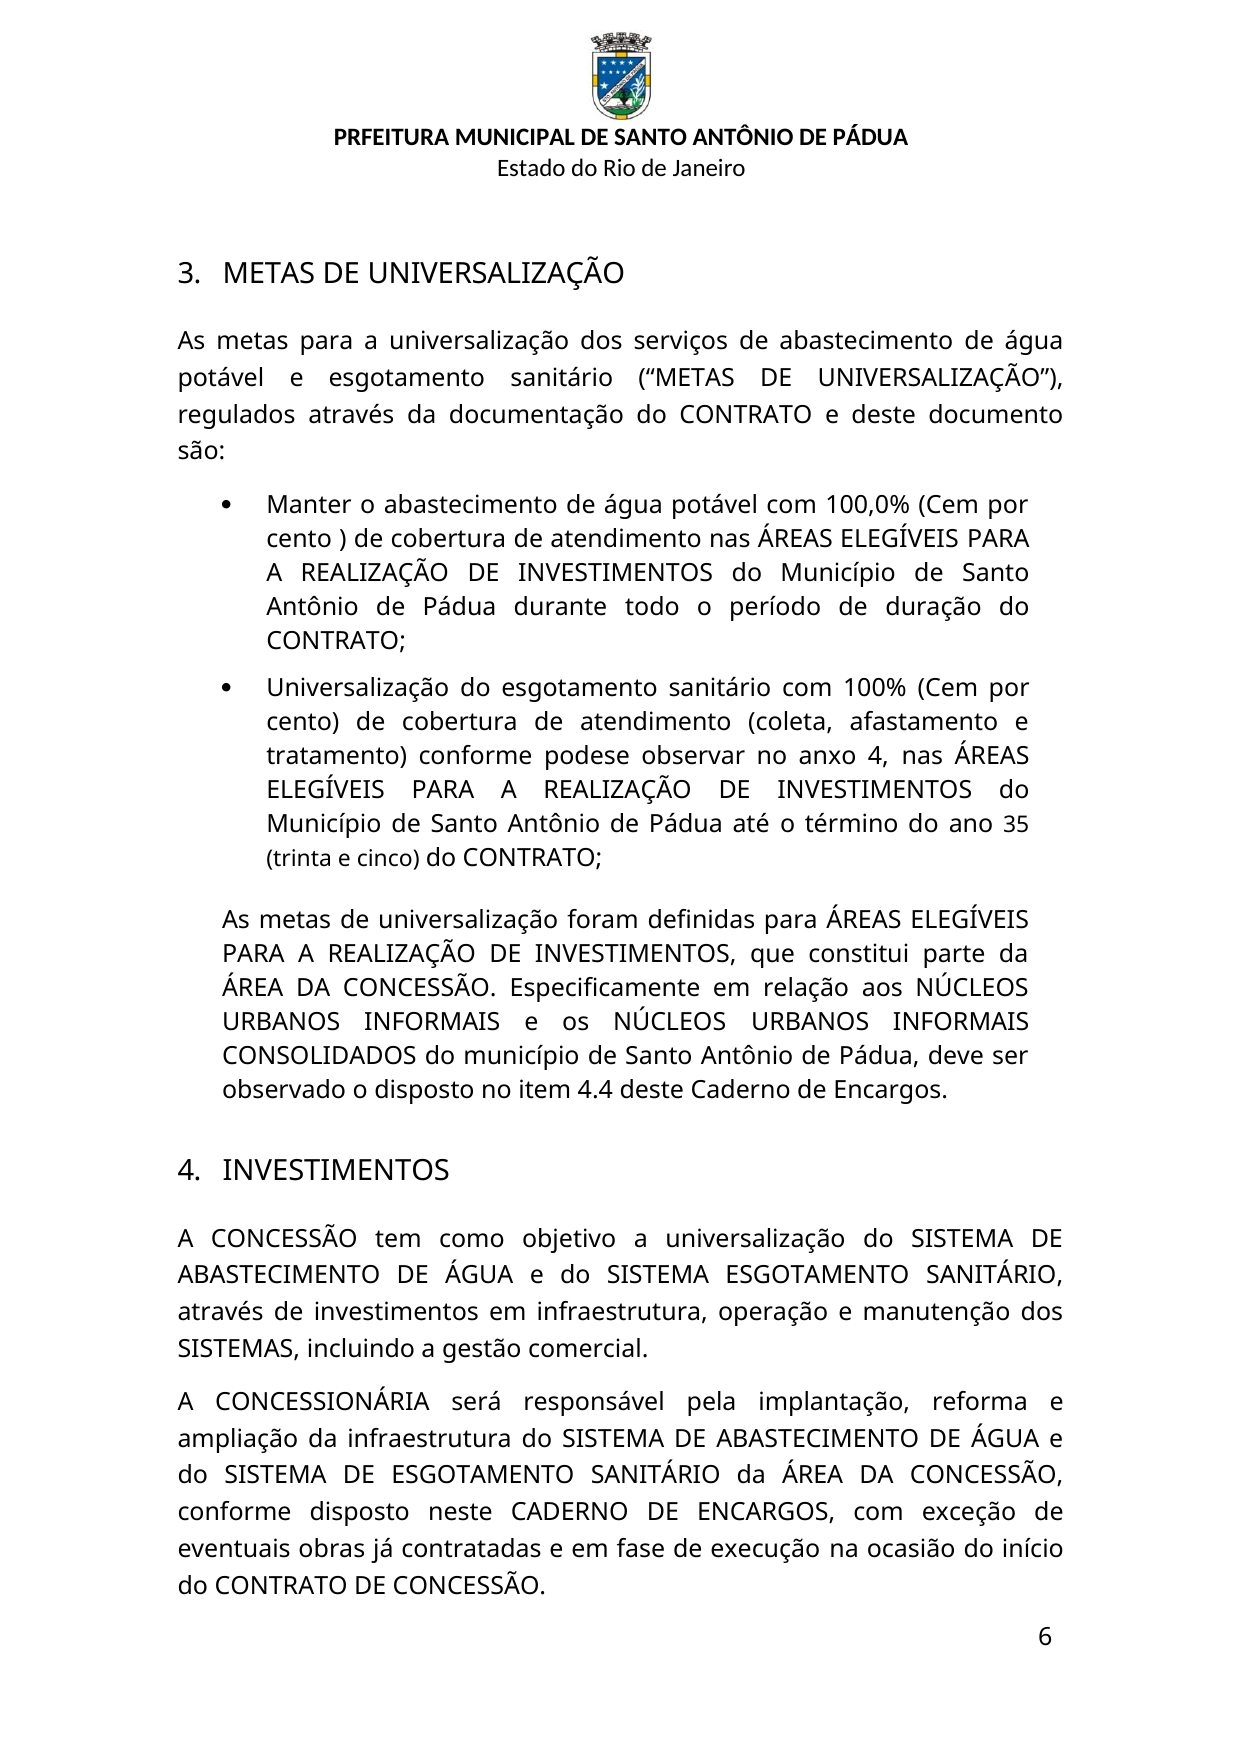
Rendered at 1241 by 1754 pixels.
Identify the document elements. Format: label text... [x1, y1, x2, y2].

subtitle METAS DE UNIVERSALIZAÇÃO [177, 252, 1076, 292]
picture [587, 30, 655, 122]
subtitle INVESTIMENTOS [177, 1150, 1076, 1189]
text A CONCESSÃO tem como objetivo a universalização do SISTEMA DE ABASTECIMENTO DE ÁGUA e do SISTEMA ESGOTAMENTO SANITÁRIO, através de investimentos em infraestrutura, operação e manutenção dos SISTEMAS, incluindo a gestão comercial. [177, 1220, 1063, 1364]
text As metas de universalização foram definidas para ÁREAS ELEGÍVEIS PARA A REALIZAÇÃO DE INVESTIMENTOS, que constitui parte da ÁREA DA CONCESSÃO. Especificamente em relação aos NÚCLEOS URBANOS INFORMAIS e os NÚCLEOS URBANOS INFORMAIS CONSOLIDADOS do município de Santo Antônio de Pádua, deve ser observado o disposto no item 4.4 deste Caderno de Encargos. [222, 902, 1029, 1106]
text As metas para a universalização dos serviços de abastecimento de água potável e esgotamento sanitário (“METAS DE UNIVERSALIZAÇÃO”), regulados através da documentação do CONTRATO e deste documento são: [177, 323, 1063, 467]
list Manter o abastecimento de água potável com 100,0% (Cem por cento ) de cobertura de atendimento nas ÁREAS ELEGÍVEIS PARA A REALIZAÇÃO DE INVESTIMENTOS do Município de Santo Antônio de Pádua durante todo o período de duração do CONTRATO; [222, 486, 1029, 657]
list Universalização do esgotamento sanitário com 100% (Cem por cento) de cobertura de atendimento (coleta, afastamento e tratamento) conforme podese observar no anxo 4, nas ÁREAS ELEGÍVEIS PARA A REALIZAÇÃO DE INVESTIMENTOS do Município de Santo Antônio de Pádua até o término do ano 35 (trinta e cinco) do CONTRATO; [222, 669, 1029, 873]
text A CONCESSIONÁRIA será responsável pela implantação, reforma e ampliação da infraestrutura do SISTEMA DE ABASTECIMENTO DE ÁGUA e do SISTEMA DE ESGOTAMENTO SANITÁRIO da ÁREA DA CONCESSÃO, conforme disposto neste CADERNO DE ENCARGOS, com exceção de eventuais obras já contratadas e em fase de execução na ocasião do início do CONTRATO DE CONCESSÃO. [177, 1384, 1064, 1602]
